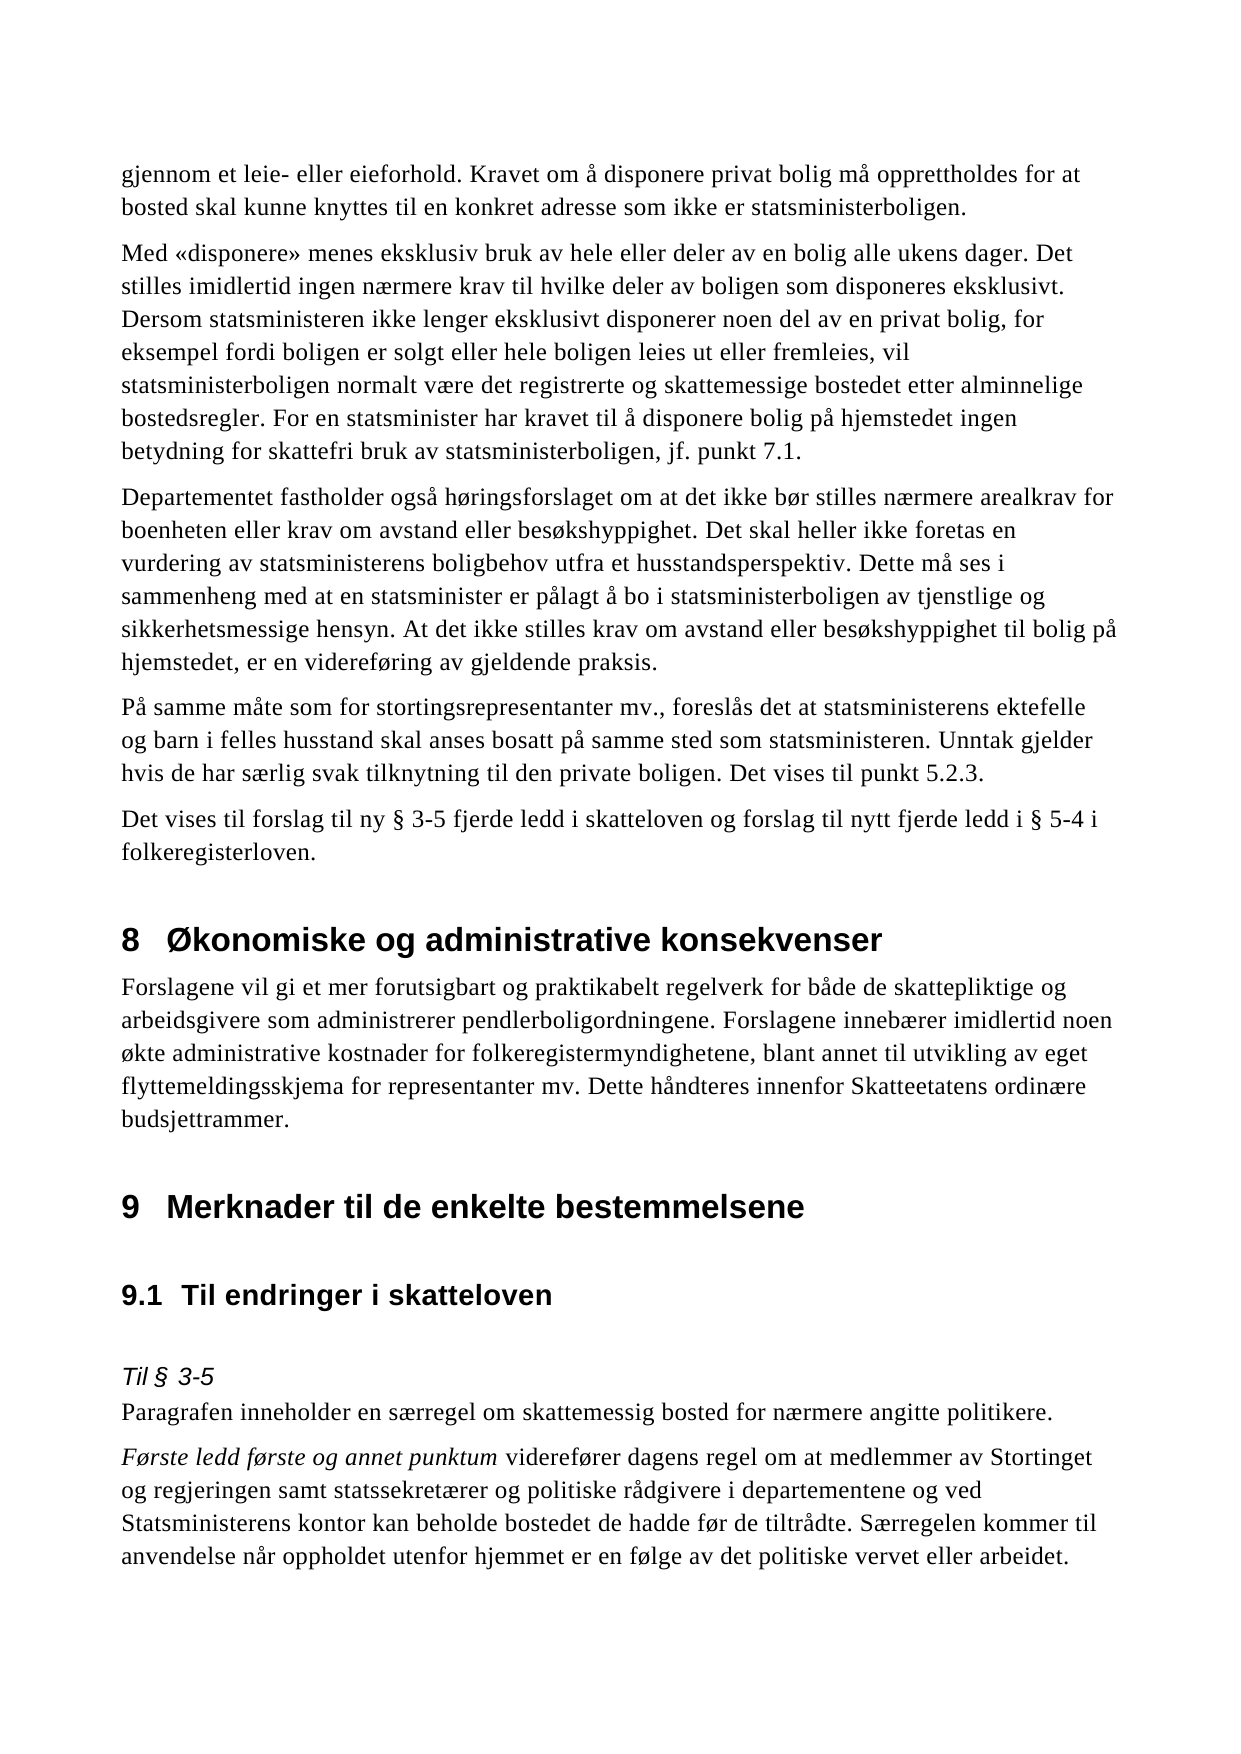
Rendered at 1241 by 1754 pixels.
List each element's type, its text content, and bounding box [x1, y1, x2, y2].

subtitle Økonomiske og administrative konsekvenser [121, 920, 1119, 958]
text Til § 3-5 [121, 1362, 1119, 1391]
text Det vises til forslag til ny § 3-5 fjerde ledd i skatteloven og forslag til nytt fjerde ledd i § 5-4 i folkeregisterloven. [121, 804, 1119, 866]
subtitle Merknader til de enkelte bestemmelsene [121, 1187, 1119, 1226]
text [121, 1442, 1119, 1570]
text Departementet fastholder også høringsforslaget om at det ikke bør stilles nærmere arealkrav for boenheten eller krav om avstand eller besøkshyppighet. Det skal heller ikke foretas en vurdering av statsministerens boligbehov utfra et husstandsperspektiv. Dette må ses i sammenheng med at en statsminister er pålagt å bo i statsministerboligen av tjenstlige og sikkerhetsmessige hensyn. At det ikke stilles krav om avstand eller besøkshyppighet til bolig på hjemstedet, er en videreføring av gjeldende praksis. [121, 482, 1119, 676]
text Paragrafen inneholder en særregel om skattemessig bosted for nærmere angitte politikere. [121, 1397, 1119, 1426]
text Med «disponere» menes eksklusiv bruk av hele eller deler av en bolig alle ukens dager. Det stilles imidlertid ingen nærmere krav til hvilke deler av boligen som disponeres eksklusivt. Dersom statsministeren ikke lenger eksklusivt disponerer noen del av en privat bolig, for eksempel fordi boligen er solgt eller hele boligen leies ut eller fremleies, vil statsministerboligen normalt være det registrerte og skattemessige bostedet etter alminnelige bostedsregler. For en statsminister har kravet til å disponere bolig på hjemstedet ingen betydning for skattefri bruk av statsministerboligen, jf. punkt 7.1. [121, 238, 1119, 465]
text På samme måte som for stortingsrepresentanter mv., foreslås det at statsministerens ektefelle og barn i felles husstand skal anses bosatt på samme sted som statsministeren. Unntak gjelder hvis de har særlig svak tilknytning til den private boligen. Det vises til punkt 5.2.3. [121, 692, 1119, 787]
subtitle Til endringer i skatteloven [121, 1277, 1119, 1311]
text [121, 159, 1119, 221]
text Forslagene vil gi et mer forutsigbart og praktikabelt regelverk for både de skattepliktige og arbeidsgivere som administrerer pendlerboligordningene. Forslagene innebærer imidlertid noen økte administrative kostnader for folkeregistermyndighetene, blant annet til utvikling av eget flyttemeldingsskjema for representanter mv. Dette håndteres innenfor Skatteetatens ordinære budsjettrammer. [121, 972, 1119, 1133]
